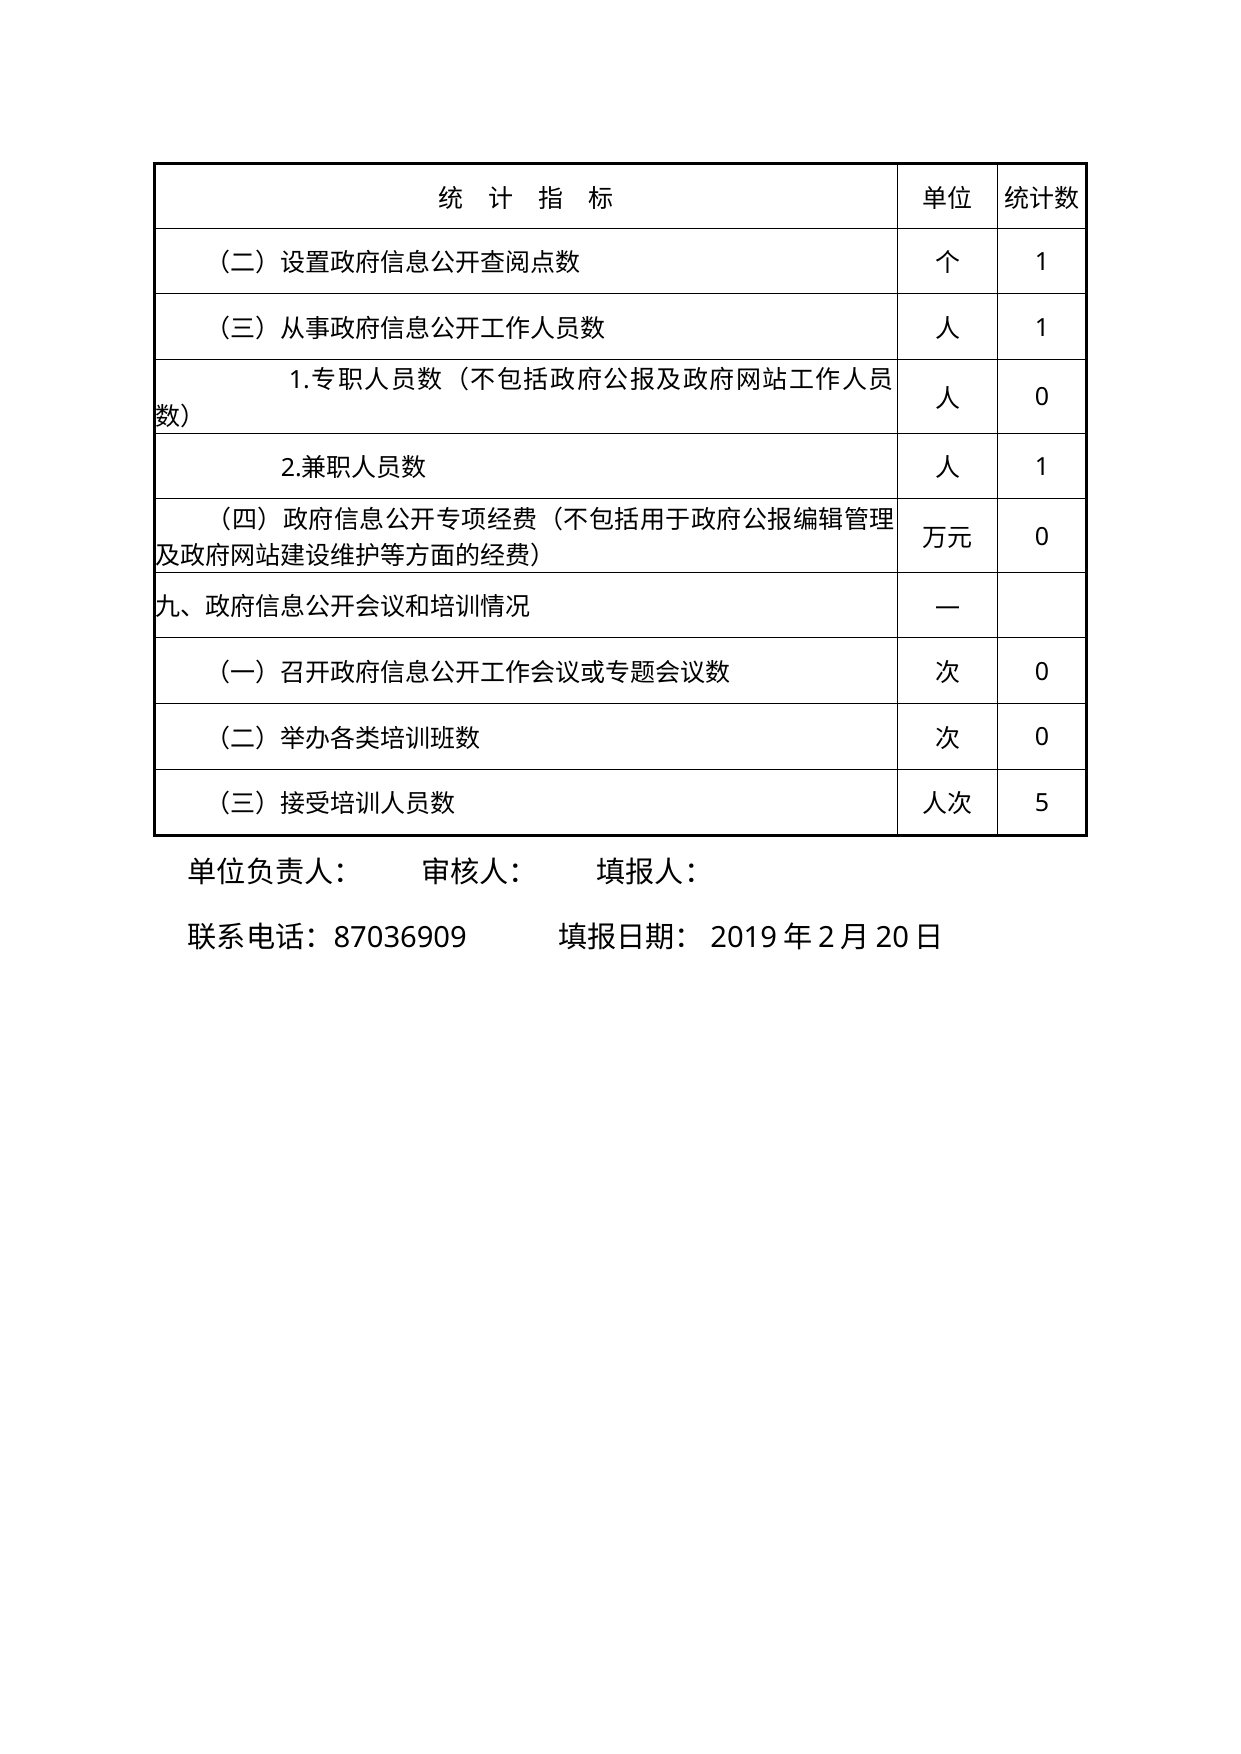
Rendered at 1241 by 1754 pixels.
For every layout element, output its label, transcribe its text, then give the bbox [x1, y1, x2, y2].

table_cell 5 [998, 770, 1085, 834]
table_cell 次 [898, 638, 997, 703]
table_cell 1 [998, 294, 1085, 359]
table_cell （二）设置政府信息公开查阅点数 [156, 229, 897, 293]
table_cell 人 [898, 434, 997, 498]
table_cell 1 [998, 229, 1085, 293]
table_cell （四）政府信息公开专项经费（不包括用于政府公报编辑管理及政府网站建设维护等方面的经费） [156, 499, 897, 572]
text 单位负责人： 审核人： 填报人： [187, 837, 1053, 902]
table_cell 1.专职人员数（不包括政府公报及政府网站工作人员数） [156, 360, 897, 432]
table_cell [998, 573, 1085, 637]
table_cell 0 [998, 499, 1085, 572]
table_cell 0 [998, 638, 1085, 703]
table_cell 人 [898, 294, 997, 359]
table_cell （二）举办各类培训班数 [156, 704, 897, 768]
table_cell （三）接受培训人员数 [156, 770, 897, 834]
table_header 统计数 [998, 165, 1085, 228]
table_cell 个 [898, 229, 997, 293]
table_cell 次 [898, 704, 997, 768]
table_cell 万元 [898, 499, 997, 572]
table_cell （三）从事政府信息公开工作人员数 [156, 294, 897, 359]
text 联系电话：87036909 填报日期： 2019年2月20日 [187, 902, 1053, 967]
table_header 统 计 指 标 [156, 165, 897, 228]
table_cell 九、政府信息公开会议和培训情况 [156, 573, 897, 637]
table_cell 2.兼职人员数 [156, 434, 897, 498]
table_cell — [898, 573, 997, 637]
table_cell 0 [998, 360, 1085, 432]
table_cell 人 [898, 360, 997, 432]
table_header 单位 [898, 165, 997, 228]
table_cell 人次 [898, 770, 997, 834]
table_cell 1 [998, 434, 1085, 498]
table_cell 0 [998, 704, 1085, 768]
table_cell （一）召开政府信息公开工作会议或专题会议数 [156, 638, 897, 703]
